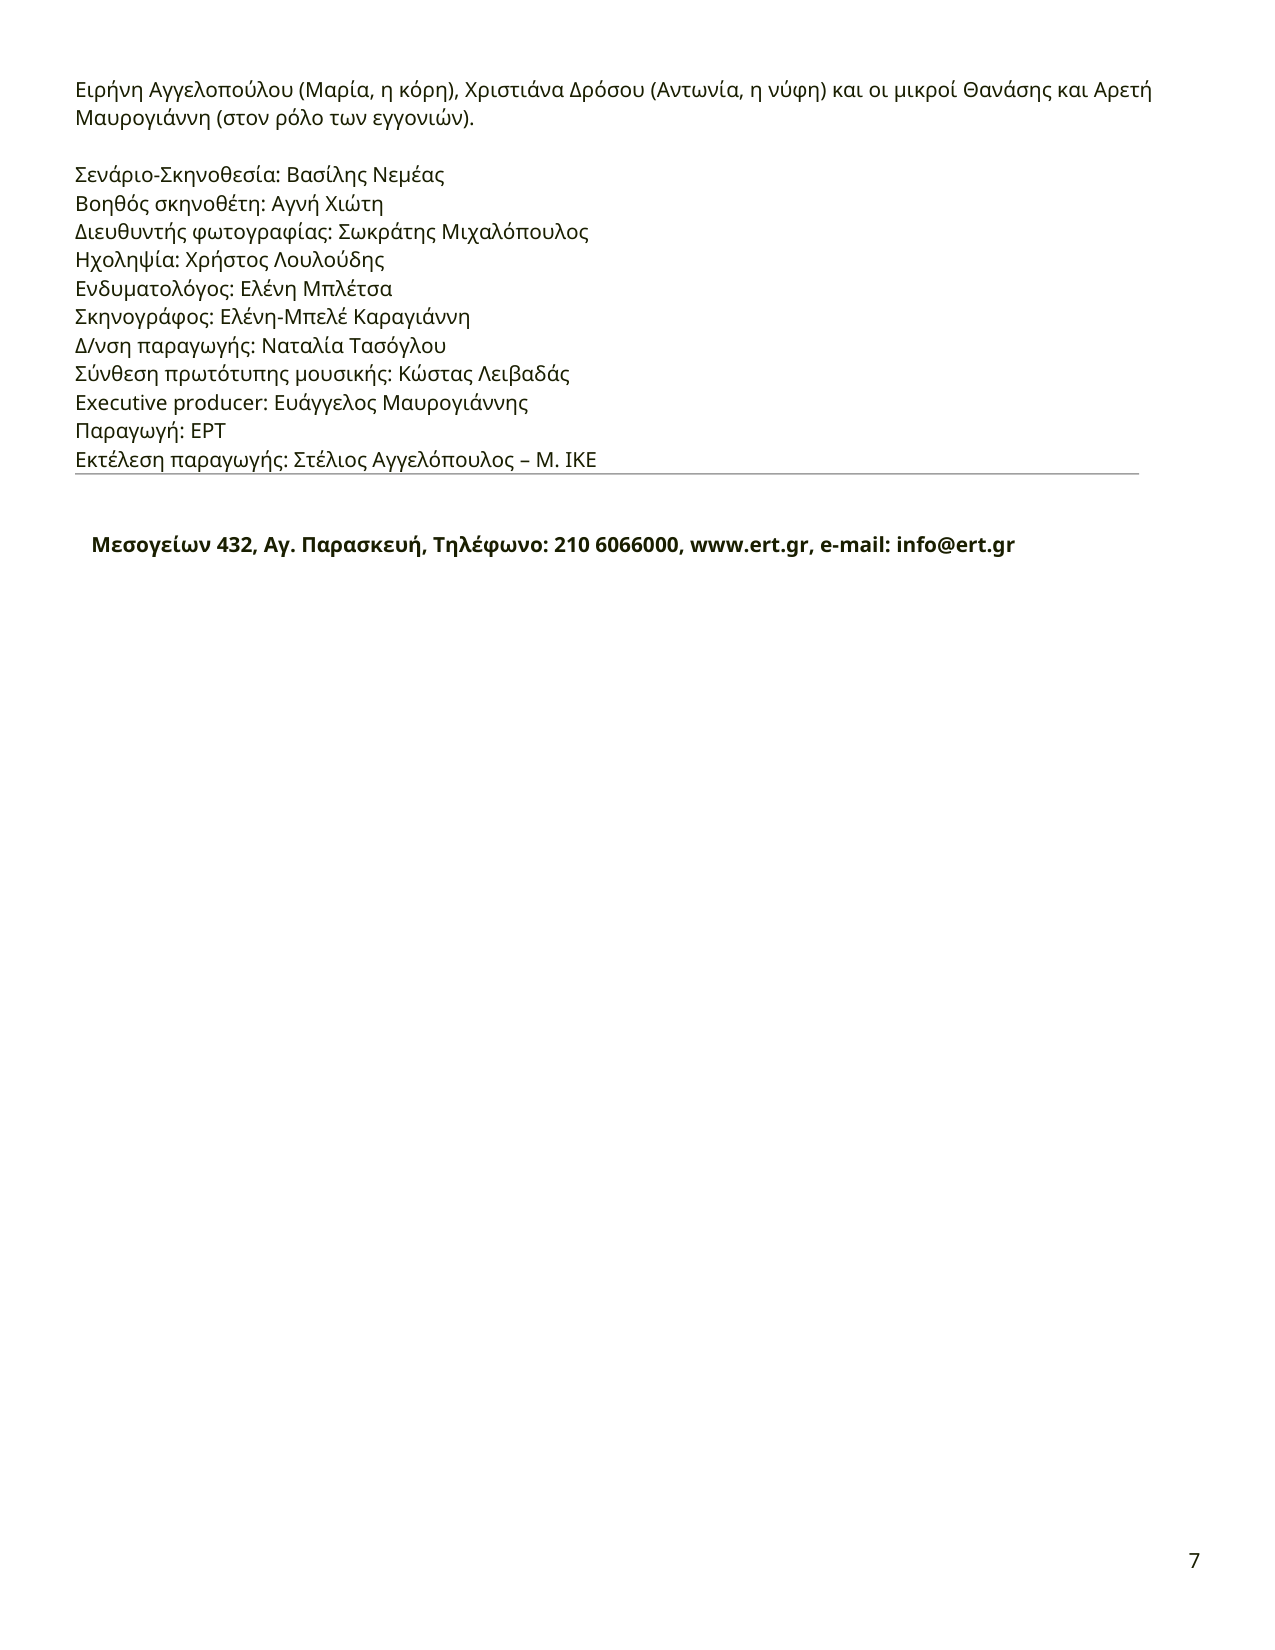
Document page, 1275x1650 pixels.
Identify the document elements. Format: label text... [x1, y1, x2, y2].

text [75, 75, 1200, 473]
text Mεσογείων 432, Αγ. Παρασκευή, Τηλέφωνο: 210 6066000, www.ert.gr, e-mail: info@ert.gr [75, 502, 1200, 559]
